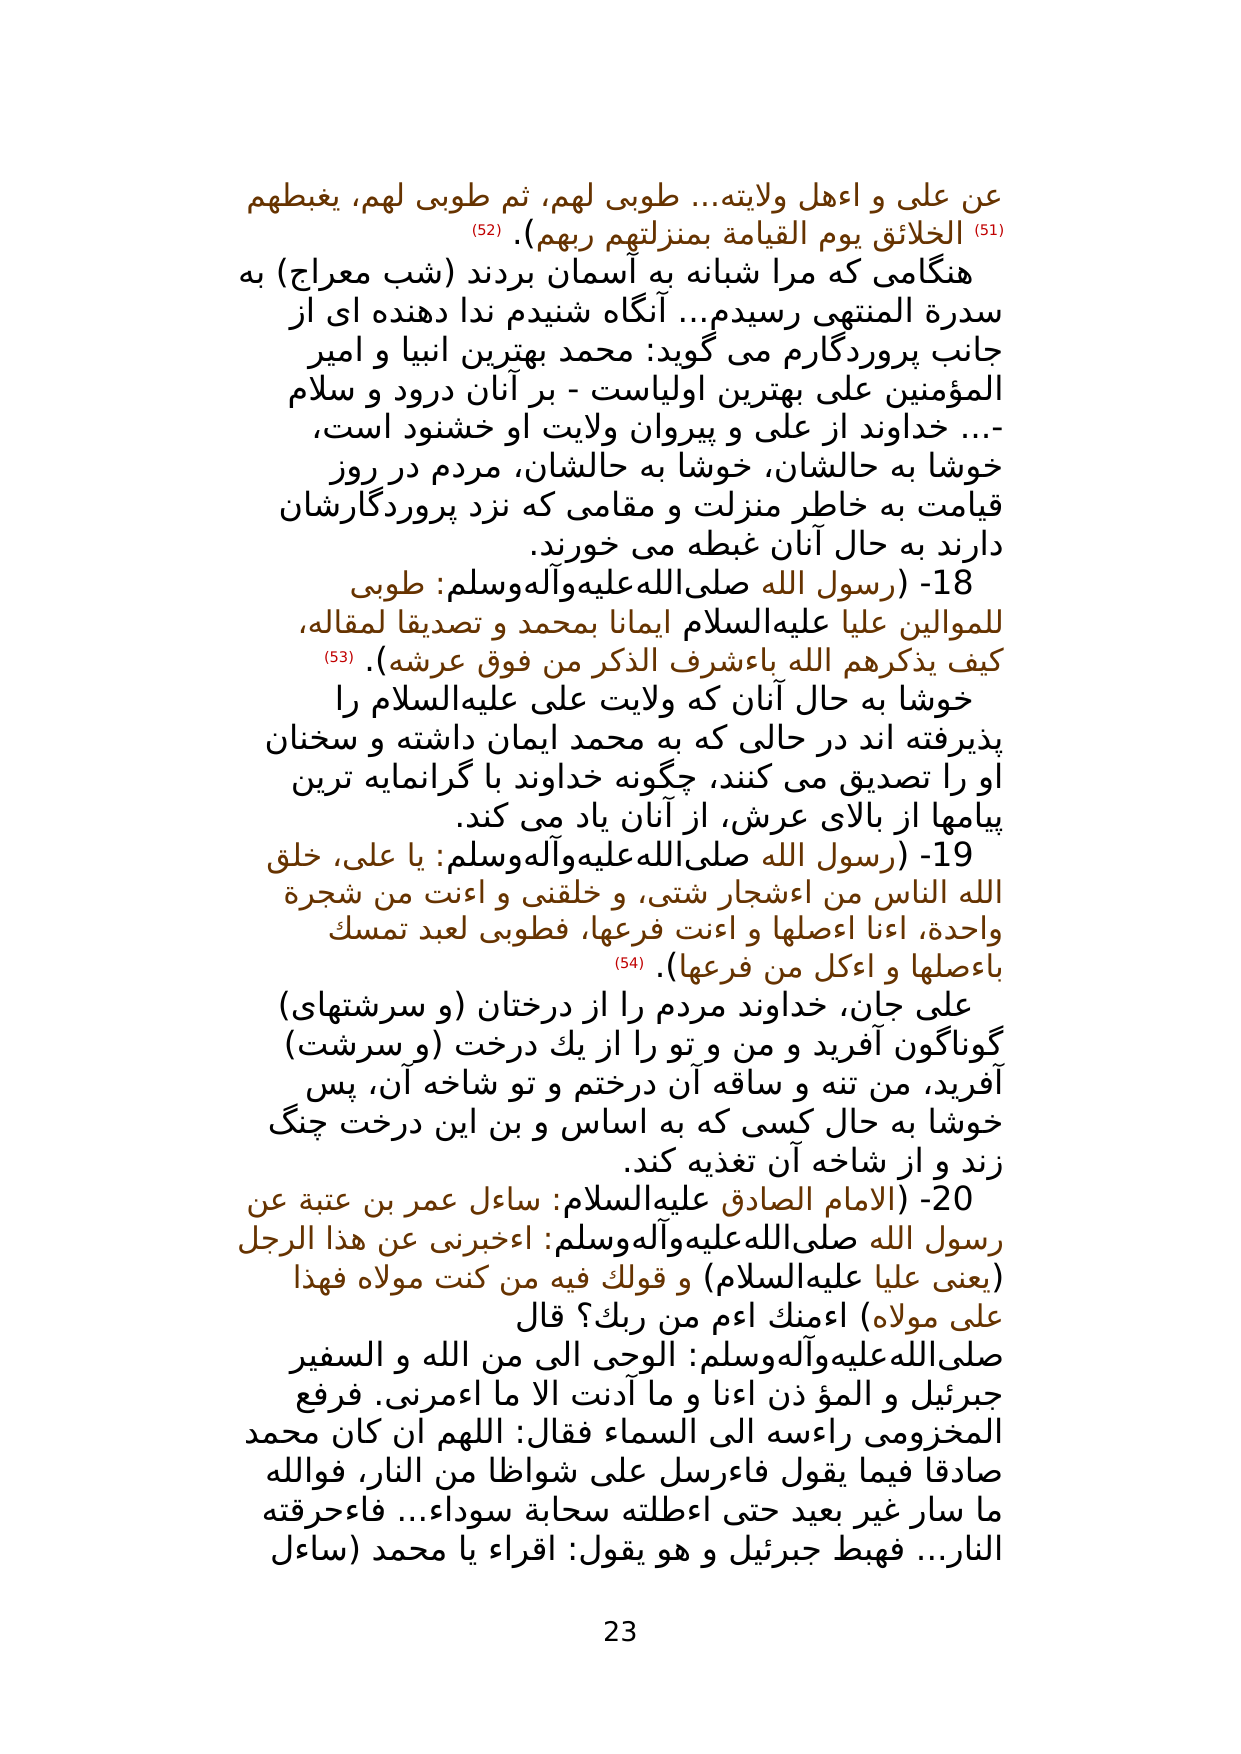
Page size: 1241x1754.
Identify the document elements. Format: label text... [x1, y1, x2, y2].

text هنگامى كه مرا شبانه به آسمان بردند (شب معراج) به سدرة المنتهى رسیدم... آنگاه شنیدم ندا دهنده اى از جانب پروردگارم مى گوید: محمد بهترین انبیا و امیر المؤمنین على بهترین اولیاست - بر آنان درود و سلام -... خداوند از على و پیروان ولایت او خشنود است، خوشا به حالشان، خوشا به حالشان، مردم در روز قیامت به خاطر منزلت و مقامى كه نزد پروردگارشان دارند به حال آنان غبطه مى خورند. [236, 252, 1004, 563]
text على جان، خداوند مردم را از درختان (و سرشتهاى) گوناگون آفرید و من و تو را از یك درخت (و سرشت) آفرید، من تنه و ساقه آن درختم و تو شاخه آن، پس خوشا به حال كسى كه به اساس و بن این درخت چنگ زند و از شاخه آن تغذیه كند. [236, 986, 1004, 1180]
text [236, 177, 1004, 252]
text 19- (رسول الله صلى‌الله‌عليه‌وآله‌وسلم: یا على، خلق الله الناس من اءشجار شتى، و خلقنى و اءنت من شجرة واحدة، اءنا اءصلها و اءنت فرعها، فطوبى لعبد تمسك باءصلها و اءكل من فرعها). (54) [236, 835, 1004, 986]
text خوشا به حال آنان كه ولایت على عليه‌السلام را پذیرفته اند در حالى كه به محمد ایمان داشته و سخنان او را تصدیق مى كنند، چگونه خداوند با گرانمایه ترین پیامها از بالاى عرش، از آنان یاد مى كند. [236, 680, 1004, 835]
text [236, 1180, 1004, 1568]
text 18- (رسول الله صلى‌الله‌عليه‌وآله‌وسلم: طوبى للموالین علیا عليه‌السلام ایمانا بمحمد و تصدیقا لمقاله، كیف یذكرهم الله باءشرف الذكر من فوق عرشه). (53) [236, 563, 1004, 680]
